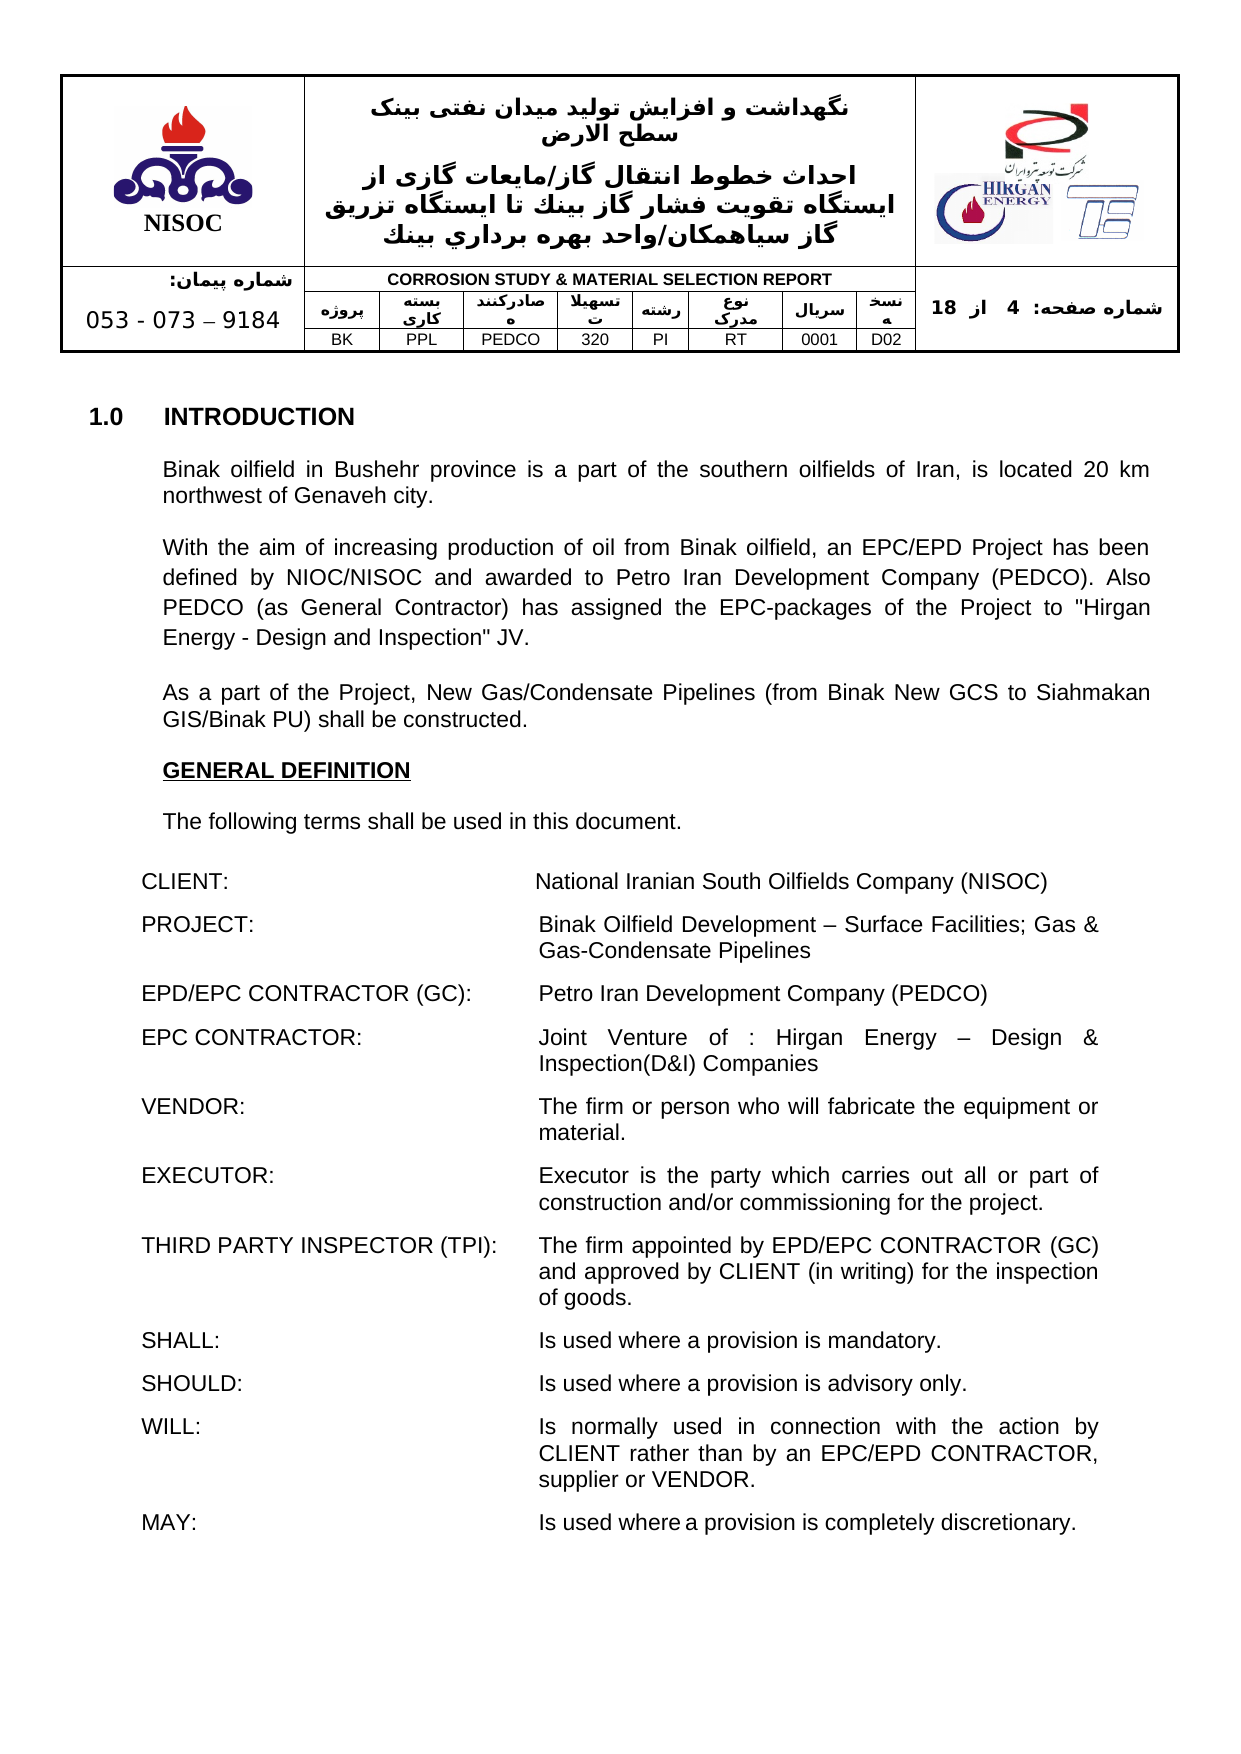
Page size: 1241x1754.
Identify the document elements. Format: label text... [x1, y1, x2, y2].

table_cell THIRD PARTY INSPECTOR (TPI): [130, 1223, 523, 1319]
table_cell Petro Iran Development Company (PEDCO) [524, 972, 1110, 1015]
table_cell Executor is the party which carries out all or part of construction and/or commissioning for the project. [524, 1154, 1110, 1223]
table_cell Is used where a provision is advisory only. [524, 1362, 1110, 1405]
text With the aim of increasing production of oil from Binak oilfield, an EPC/EPD Project has been defined by NIOC/NISOC and awarded to Petro Iran Development Company (PEDCO). Also PEDCO (as General Contractor) has assigned the EPC-packages of the Project to "Hirgan Energy - Design and Inspection" JV. [162, 533, 1152, 650]
table_cell Binak Oilfield Development – Surface Facilities; Gas & Gas-Condensate Pipelines [524, 903, 1110, 972]
text As a part of the Project, New Gas/Condensate Pipelines (from Binak New GCS to Siahmakan GIS/Binak PU) shall be constructed. [162, 679, 1152, 732]
table_cell SHOULD: [130, 1362, 523, 1405]
text GENERAL DEFINITION [162, 757, 1152, 783]
table_header National Iranian South Oilfields Company (NISOC) [524, 860, 1110, 903]
text The following terms shall be used in this document. [162, 808, 1152, 835]
list INTRODUCTION [88, 402, 1152, 431]
table_cell Is normally used in connection with the action by CLIENT rather than by an EPC/EPD CONTRACTOR, supplier or VENDOR. [524, 1405, 1110, 1501]
table_cell Joint Venture of : Hirgan Energy – Design & Inspection(D&I) Companies [524, 1015, 1110, 1084]
table_cell EPC CONTRACTOR: [130, 1015, 523, 1084]
table_cell MAY: [130, 1501, 523, 1573]
table_cell Is used where a provision is completely discretionary. [524, 1501, 1110, 1573]
table_cell The firm appointed by EPD/EPC CONTRACTOR (GC) and approved by CLIENT (in writing) for the inspection of goods. [524, 1223, 1110, 1319]
picture [934, 103, 1089, 244]
table_cell WILL: [130, 1405, 523, 1501]
table_header CLIENT: [130, 860, 523, 903]
picture [113, 106, 253, 208]
table_cell The firm or person who will fabricate the equipment or material. [524, 1085, 1110, 1154]
table_cell EXECUTOR: [130, 1154, 523, 1223]
table_cell EPD/EPC CONTRACTOR (GC): [130, 972, 523, 1015]
text Binak oilfield in Bushehr province is a part of the southern oilfields of Iran, is located 20 km northwest of Genaveh city. [162, 456, 1152, 508]
table_cell VENDOR: [130, 1085, 523, 1154]
table_cell Is used where a provision is mandatory. [524, 1319, 1110, 1362]
table_cell SHALL: [130, 1319, 523, 1362]
table_cell PROJECT: [130, 903, 523, 972]
